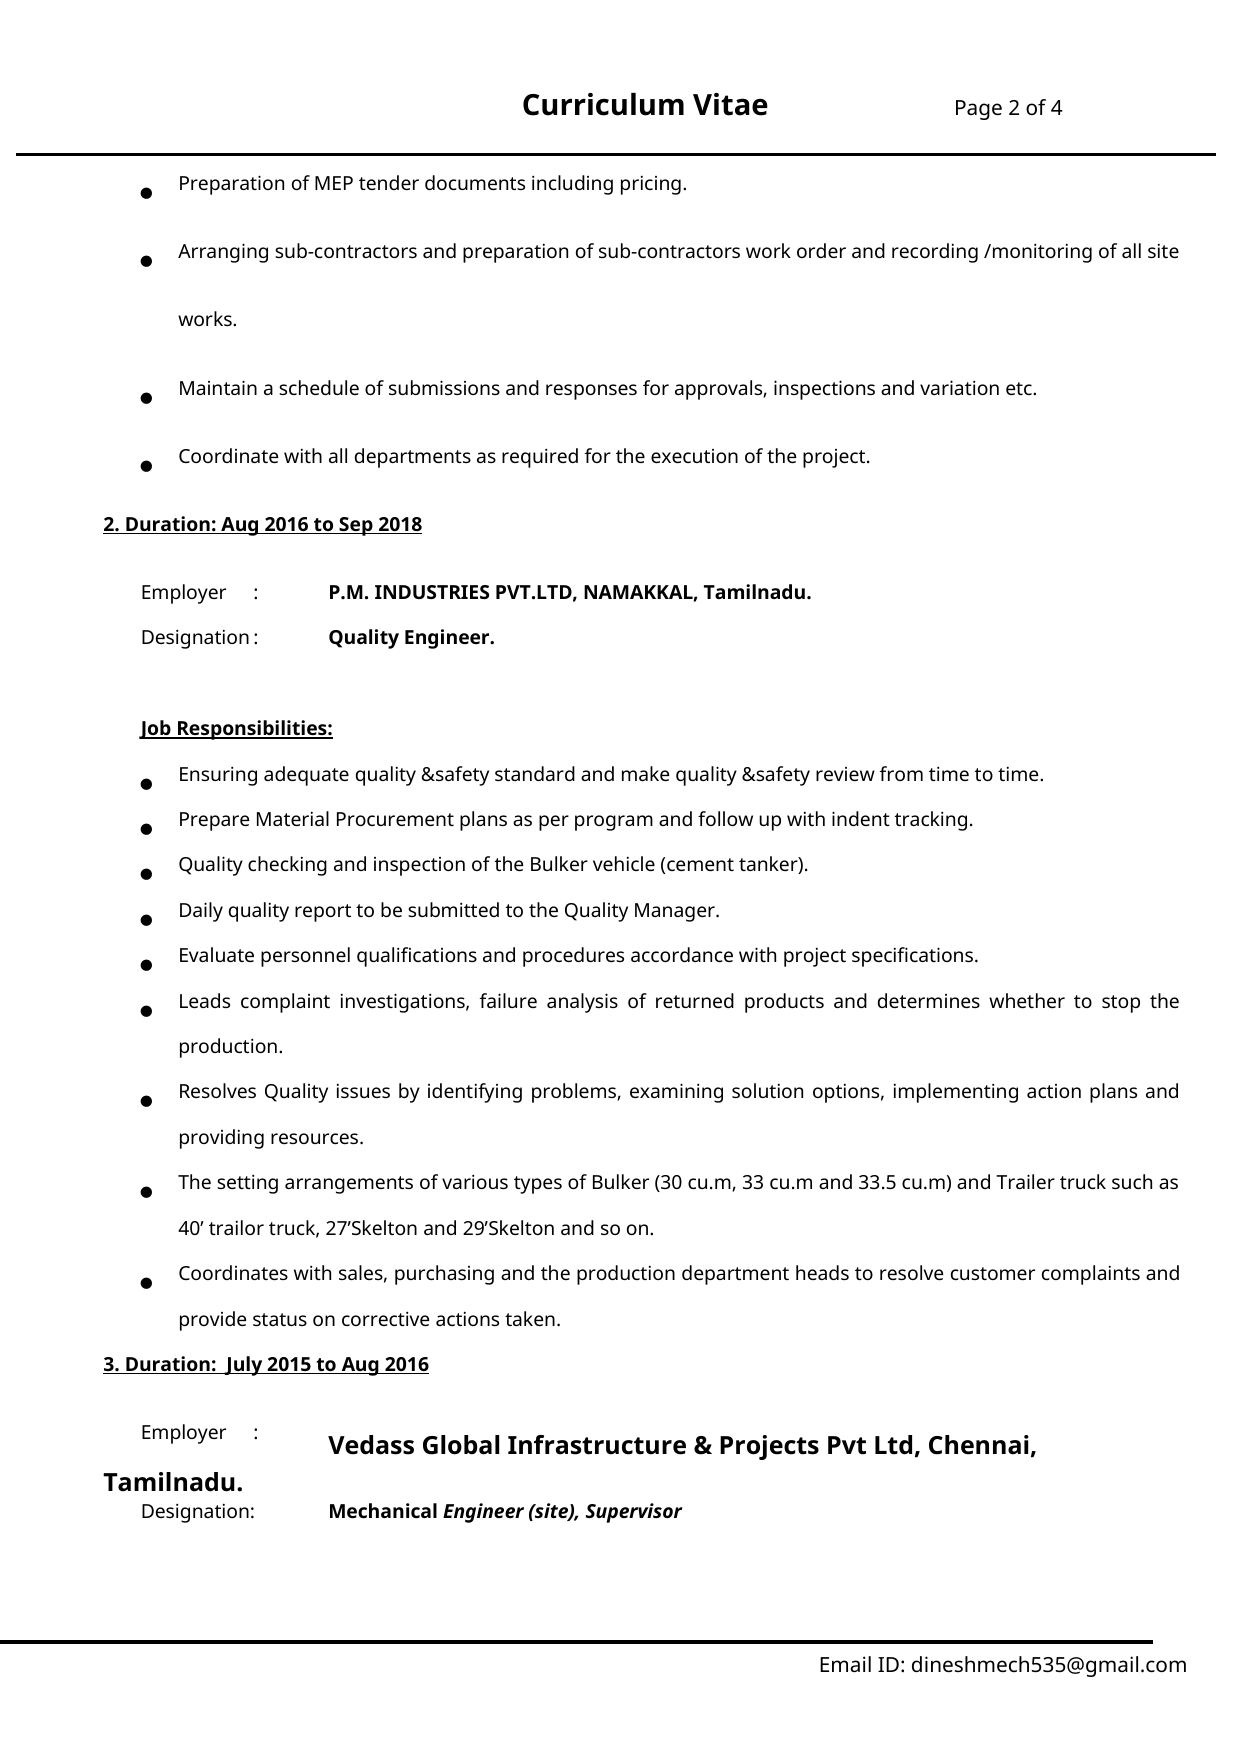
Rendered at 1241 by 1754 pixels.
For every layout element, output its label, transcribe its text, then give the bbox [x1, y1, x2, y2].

list Maintain a schedule of submissions and responses for approvals, inspections and variation etc. [141, 374, 1181, 420]
text Job Responsibilities: [103, 715, 1181, 760]
list Evaluate personnel qualifications and procedures accordance with project specifications. [141, 942, 1181, 987]
list Daily quality report to be submitted to the Quality Manager. [141, 897, 1181, 942]
list Ensuring adequate quality &safety standard and make quality &safety review from time to time. [141, 760, 1181, 806]
text Employer : Vedass Global Infrastructure & Projects Pvt Ltd, Chennai, Tamilnadu. [103, 1419, 1181, 1498]
list Arranging sub-contractors and preparation of sub-contractors work order and recording /monitoring of all site works. [141, 238, 1181, 352]
list Resolves Quality issues by identifying problems, examining solution options, implementing action plans and providing resources. [141, 1078, 1181, 1169]
text 2. Duration: Aug 2016 to Sep 2018 [103, 511, 1181, 556]
text 3. Duration: July 2015 to Aug 2016 [103, 1351, 1181, 1396]
list Coordinates with sales, purchasing and the production department heads to resolve customer complaints and provide status on corrective actions taken. [141, 1260, 1181, 1351]
list Preparation of MEP tender documents including pricing. [141, 170, 1181, 215]
list Prepare Material Procurement plans as per program and follow up with indent tracking. [141, 806, 1181, 851]
list Leads complaint investigations, failure analysis of returned products and determines whether to stop the production. [141, 987, 1181, 1078]
list Coordinate with all departments as required for the execution of the project. [141, 442, 1181, 488]
list Quality checking and inspection of the Bulker vehicle (cement tanker). [141, 851, 1181, 897]
text Employer : P.M. INDUSTRIES PVT.LTD, NAMAKKAL, Tamilnadu. [103, 579, 1181, 624]
text Designation : Quality Engineer. [103, 624, 1181, 669]
text Designation: Mechanical Engineer (site), Supervisor [103, 1498, 1181, 1544]
list The setting arrangements of various types of Bulker (30 cu.m, 33 cu.m and 33.5 cu.m) and Trailer truck such as 40’ trailor truck, 27’Skelton and 29’Skelton and so on. [141, 1169, 1181, 1260]
